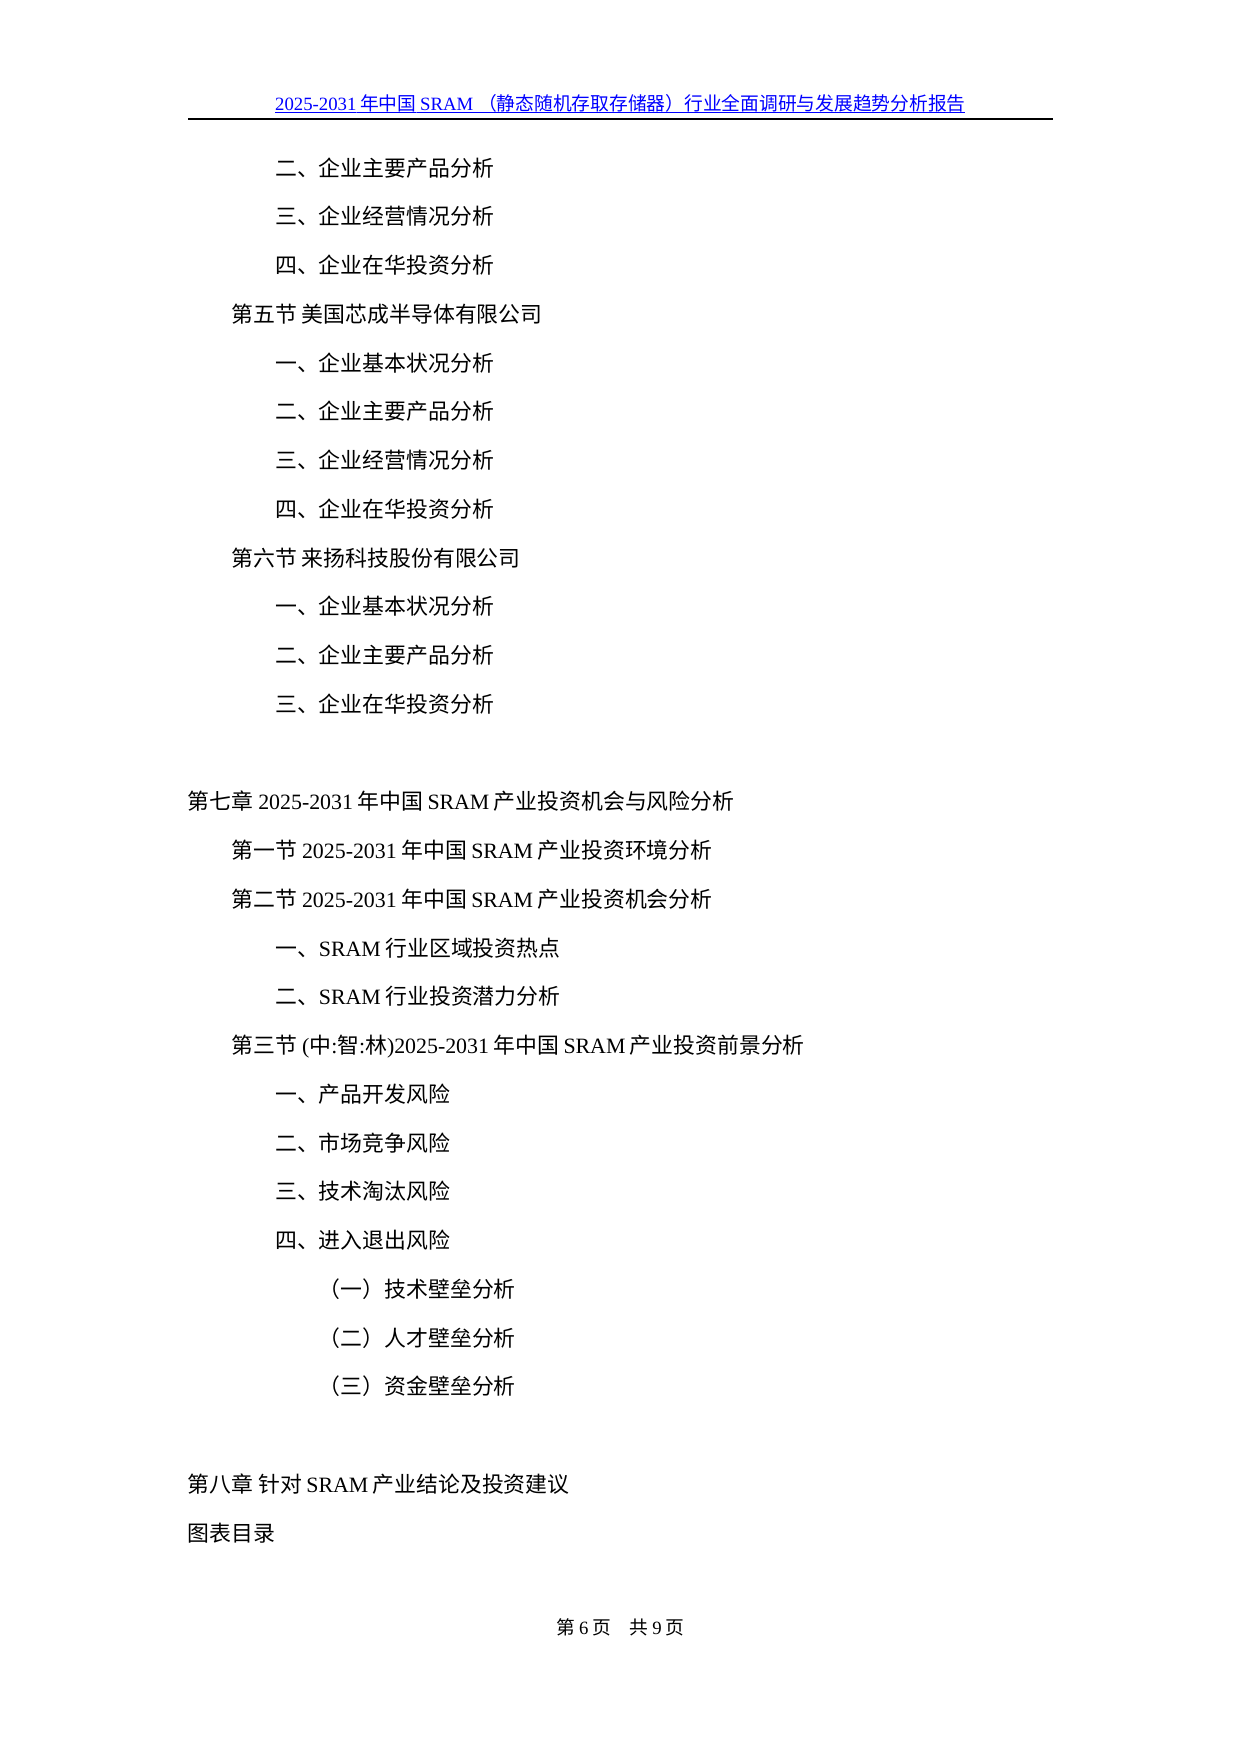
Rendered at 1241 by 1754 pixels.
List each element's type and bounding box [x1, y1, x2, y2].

text [187, 150, 1053, 1548]
